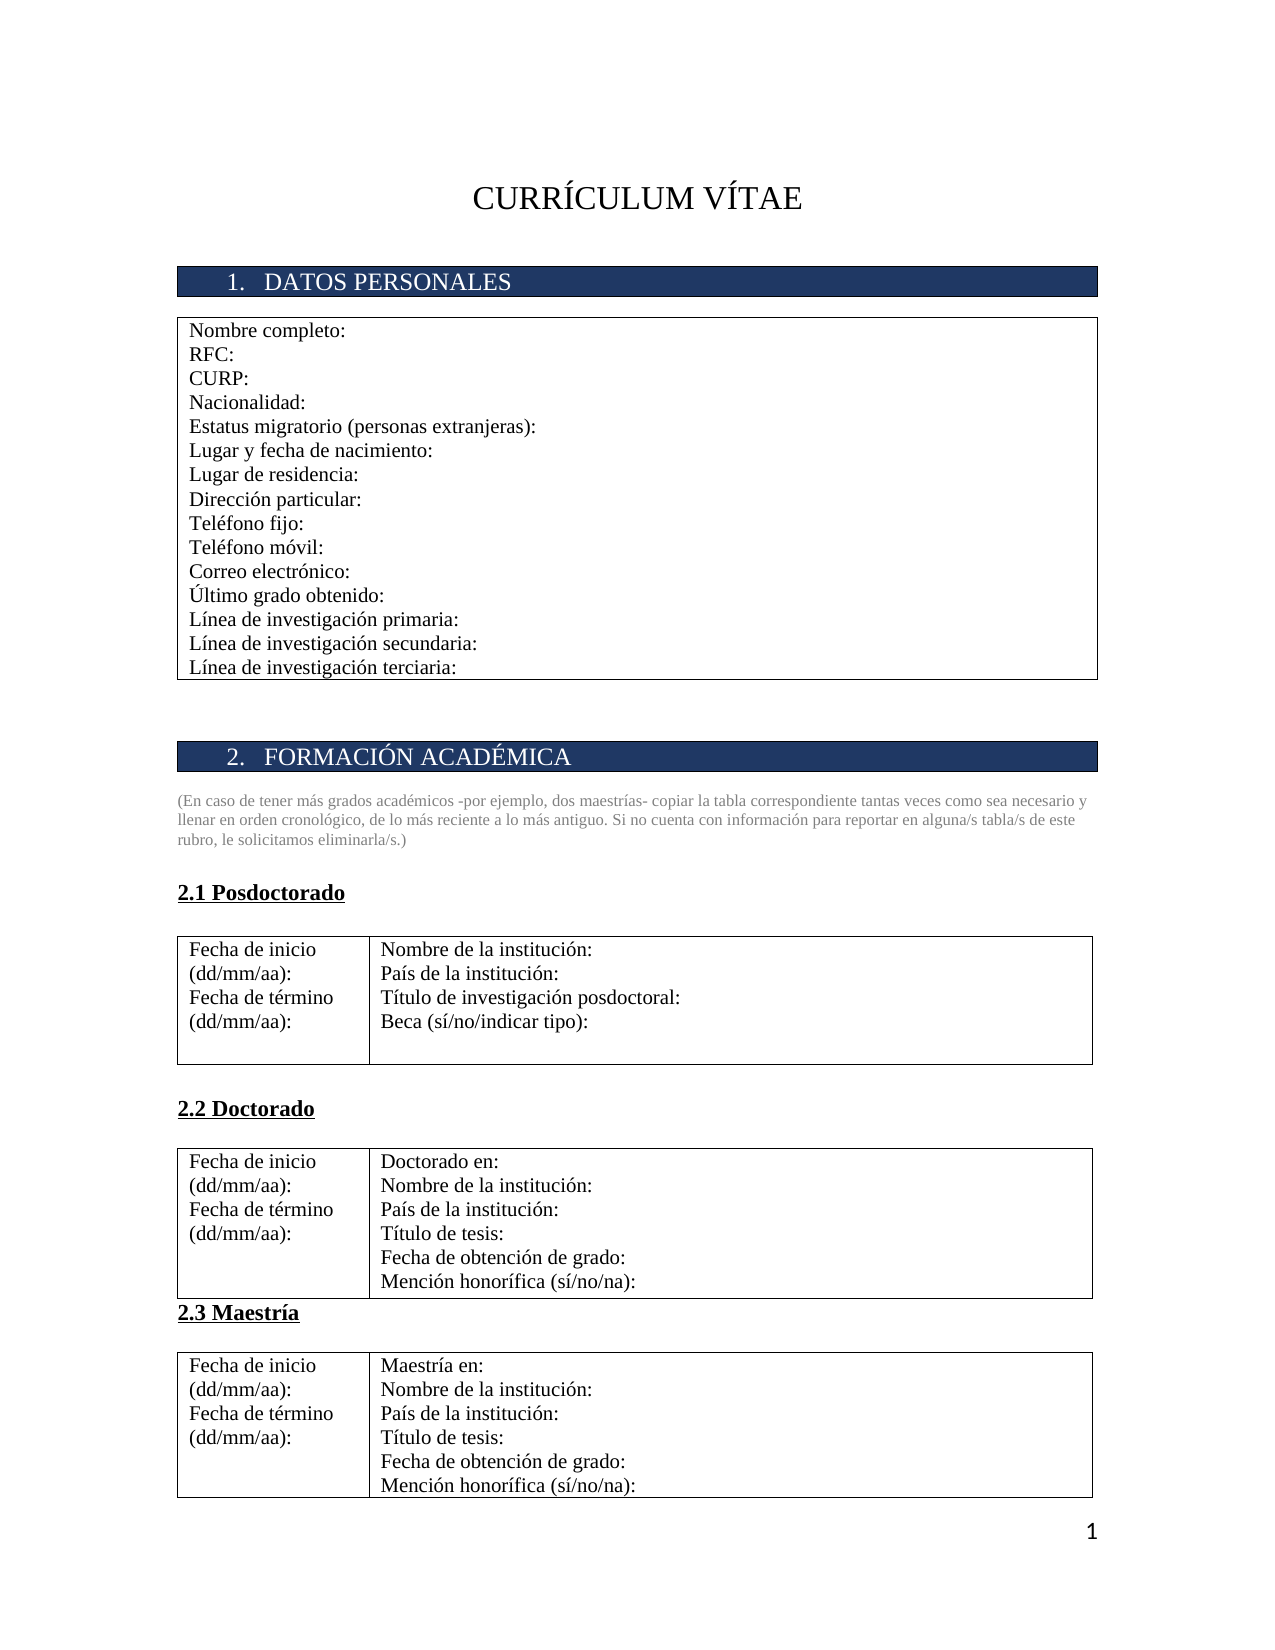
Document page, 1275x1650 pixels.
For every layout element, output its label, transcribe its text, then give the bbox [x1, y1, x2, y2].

table_header Maestría en: Nombre de la institución: País de la institución: Título de tesis: Fecha de obtención de grado: Mención honorífica (sí/no/na): [370, 1353, 1092, 1497]
table_header Nombre completo: RFC: CURP: Nacionalidad: Estatus migratorio (personas extranjeras): Lugar y fecha de nacimiento: Lugar de residencia: Dirección particular: Teléfono fijo: Teléfono móvil: Correo electrónico: Último grado obtenido: Línea de investigación primaria: Línea de investigación secundaria: Línea de investigación terciaria: [178, 318, 1097, 679]
table_header FORMACIÓN ACADÉMICA [178, 742, 1097, 771]
text 2.3 Maestría [177, 1299, 1098, 1325]
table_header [178, 1353, 369, 1497]
text (En caso de tener más grados académicos -por ejemplo, dos maestrías- copiar la tabla correspondiente tantas veces como sea necesario y llenar en orden cronológico, de lo más reciente a lo más antiguo. Si no cuenta con información para reportar en alguna/s tabla/s de este rubro, le solicitamos eliminarla/s.) [177, 791, 1098, 848]
table_header DATOS PERSONALES [178, 267, 1097, 296]
table_header Fecha de inicio (dd/mm/aa): Fecha de término (dd/mm/aa): [178, 937, 369, 1064]
table_header Fecha de inicio (dd/mm/aa): Fecha de término (dd/mm/aa): [178, 1149, 369, 1298]
table_header Nombre de la institución: País de la institución: Título de investigación posdoctoral: Beca (sí/no/indicar tipo): [370, 937, 1092, 1064]
table_header Doctorado en: Nombre de la institución: País de la institución: Título de tesis: Fecha de obtención de grado: Mención honorífica (sí/no/na): [370, 1149, 1092, 1298]
text 2.1 Posdoctorado [177, 879, 1098, 905]
text CURRÍCULUM VÍTAE [177, 178, 1098, 216]
text 2.2 Doctorado [177, 1095, 1098, 1122]
